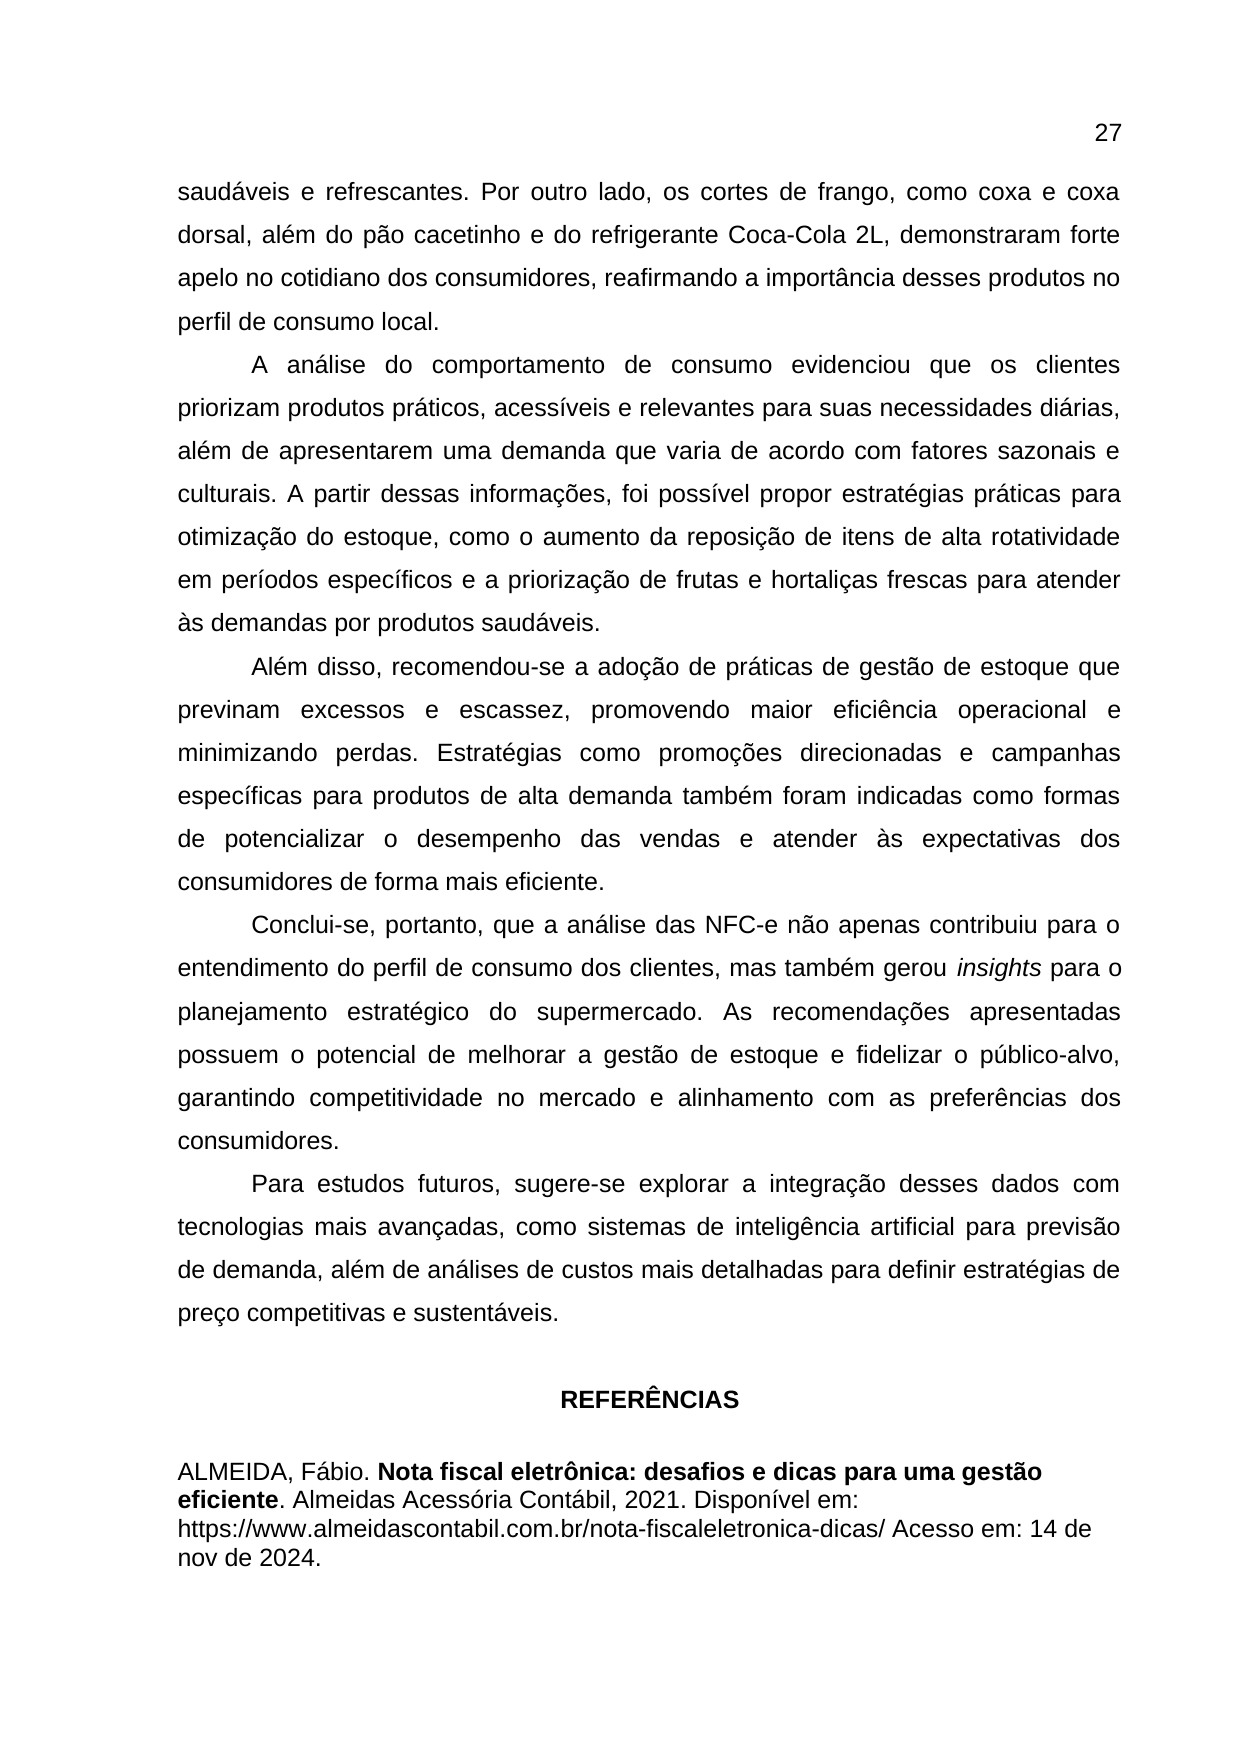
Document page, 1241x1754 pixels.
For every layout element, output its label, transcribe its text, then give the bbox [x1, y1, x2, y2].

text Além disso, recomendou-se a adoção de práticas de gestão de estoque que previnam excessos e escassez, promovendo maior eficiência operacional e minimizando perdas. Estratégias como promoções direcionadas e campanhas específicas para produtos de alta demanda também foram indicadas como formas de potencializar o desempenho das vendas e atender às expectativas dos consumidores de forma mais eficiente. [177, 652, 1122, 896]
text Para estudos futuros, sugere-se explorar a integração desses dados com tecnologias mais avançadas, como sistemas de inteligência artificial para previsão de demanda, além de análises de custos mais detalhadas para definir estratégias de preço competitivas e sustentáveis. [177, 1169, 1122, 1327]
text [177, 177, 1122, 335]
text Conclui-se, portanto, que a análise das NFC-e não apenas contribuiu para o entendimento do perfil de consumo dos clientes, mas também gerou insights para o planejamento estratégico do supermercado. As recomendações apresentadas possuem o potencial de melhorar a gestão de estoque e fidelizar o público-alvo, garantindo competitividade no mercado e alinhamento com as preferências dos consumidores. [177, 910, 1122, 1155]
text A análise do comportamento de consumo evidenciou que os clientes priorizam produtos práticos, acessíveis e relevantes para suas necessidades diárias, além de apresentarem uma demanda que varia de acordo com fatores sazonais e culturais. A partir dessas informações, foi possível propor estratégias práticas para otimização do estoque, como o aumento da reposição de itens de alta rotatividade em períodos específicos e a priorização de frutas e hortaliças frescas para atender às demandas por produtos saudáveis. [177, 350, 1122, 637]
text REFERÊNCIAS [177, 1385, 1122, 1413]
text ALMEIDA, Fábio. Nota fiscal eletrônica: desafios e dicas para uma gestão eficiente. Almeidas Acessória Contábil, 2021. Disponível em: https://www.almeidascontabil.com.br/nota-fiscaleletronica-dicas/ Acesso em: 14 de nov de 2024. [177, 1457, 1122, 1572]
